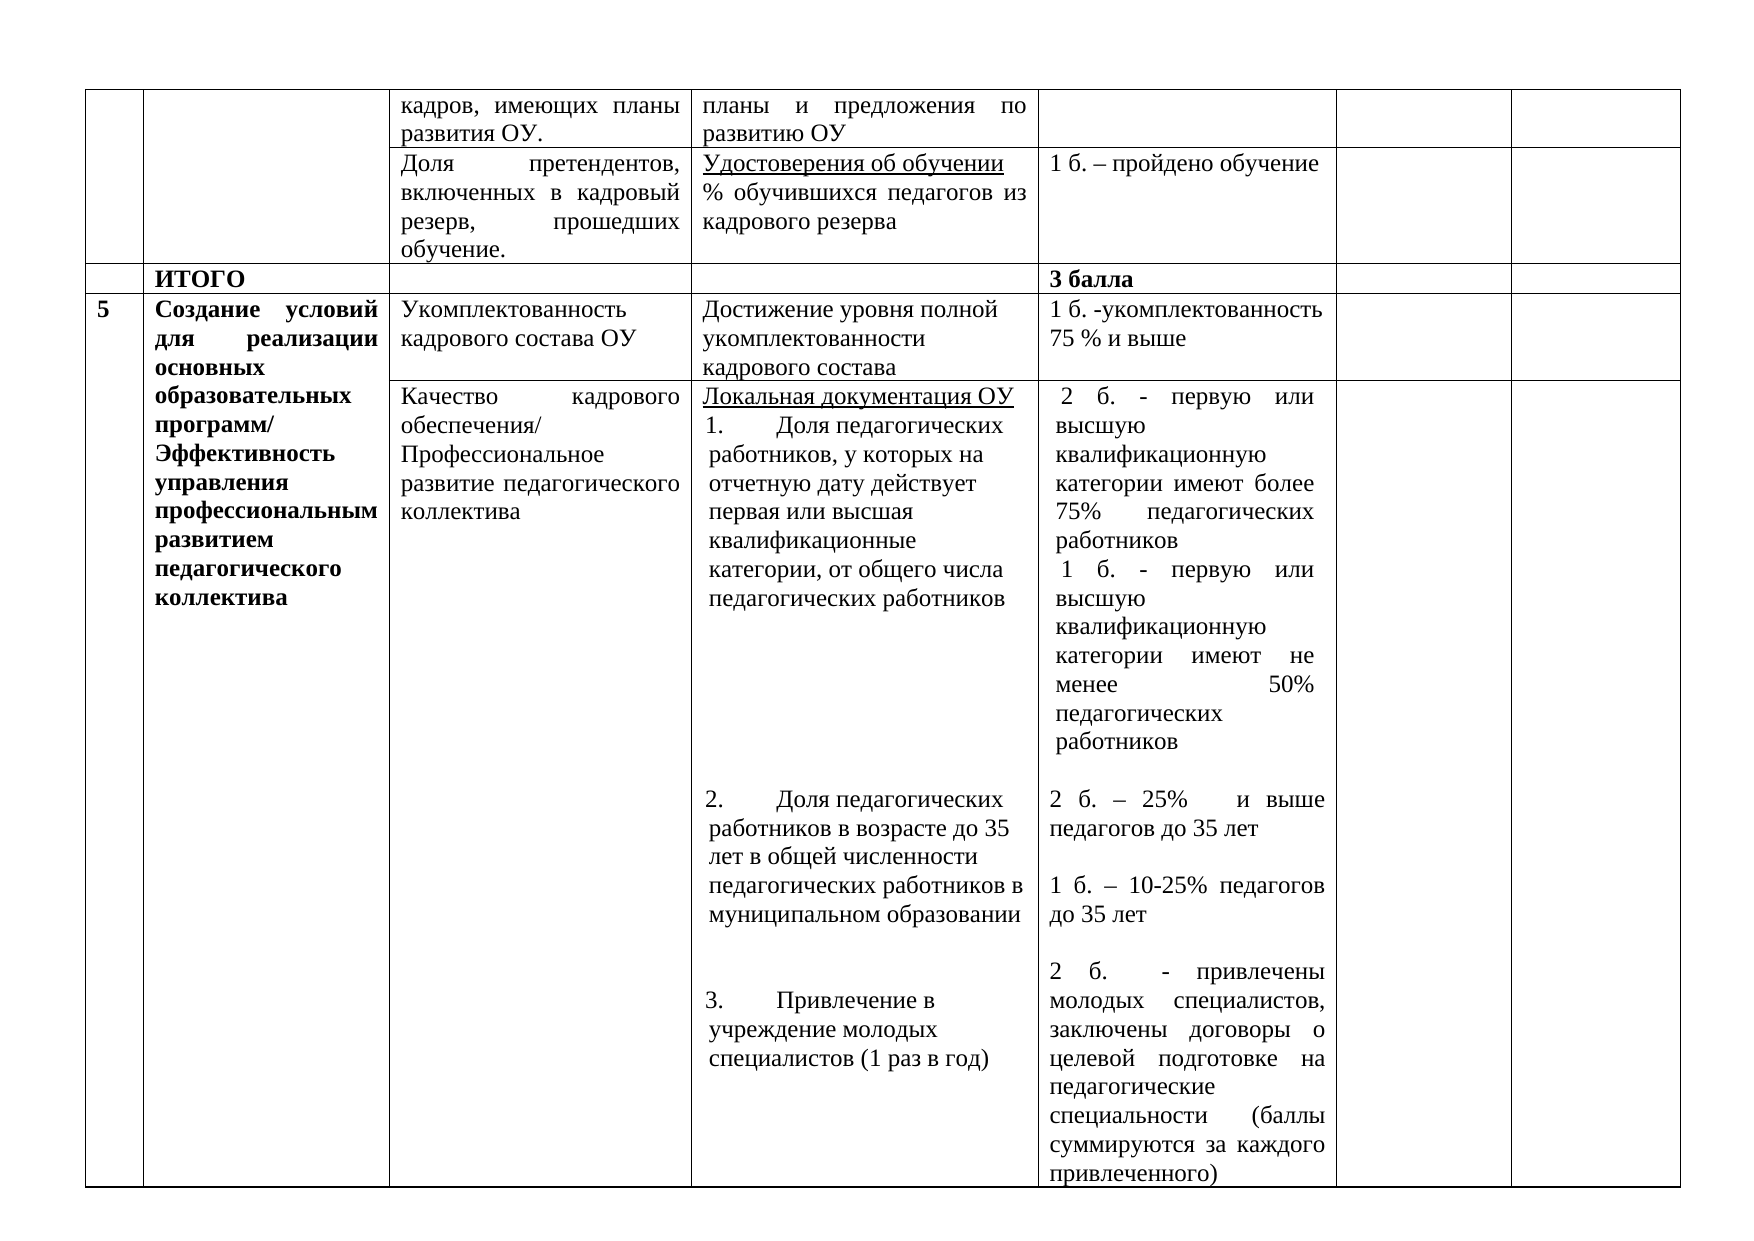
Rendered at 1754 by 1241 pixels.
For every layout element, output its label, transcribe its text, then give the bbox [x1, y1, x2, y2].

table_cell [692, 264, 1038, 293]
table_cell Качество кадрового обеспечения/ Профессиональное развитие педагогического коллектива [390, 381, 691, 1186]
table_cell Укомплектованность кадрового состава ОУ [390, 294, 691, 380]
table_cell [1337, 148, 1511, 263]
table_cell [390, 264, 691, 293]
table_cell Достижение уровня полной укомплектованности кадрового состава [692, 294, 1038, 380]
table_cell ИТОГО [144, 264, 389, 293]
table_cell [692, 90, 1038, 147]
table_cell [1512, 381, 1680, 1186]
table_cell Удостоверения об обучении % обучившихся педагогов из кадрового резерва [692, 148, 1038, 263]
table_cell [1337, 90, 1511, 147]
table_cell Доля претендентов, включенных в кадровый резерв, прошедших обучение. [390, 148, 691, 263]
table_cell [86, 264, 143, 293]
table_cell [1337, 294, 1511, 380]
table_cell [1512, 294, 1680, 380]
table_cell 1 б. -укомплектованность 75 % и выше [1039, 294, 1336, 380]
table_cell 5 [86, 294, 143, 1186]
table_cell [1039, 90, 1336, 147]
table_cell [1337, 264, 1511, 293]
table_cell [1512, 148, 1680, 263]
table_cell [390, 90, 691, 147]
table_cell 3 балла [1039, 264, 1336, 293]
table_cell Создание условий для реализации основных образовательных программ/ Эффективность управления профессиональным развитием педагогического коллектива [144, 294, 389, 1186]
table_cell [1512, 264, 1680, 293]
table_cell Локальная документация ОУ Доля педагогических работников, у которых на отчетную дату действует первая или высшая квалификационные категории, от общего числа педагогических работников Доля педагогических работников в возрасте до 35 лет в общей численности педагогических работников в муниципальном образовании Привлечение в учреждение молодых специалистов (1 раз в год) [692, 381, 1038, 1186]
table_cell [1512, 90, 1680, 147]
table_cell 2 б. – 25% и выше педагогов до 35 лет 1 б. – 10-25% педагогов до 35 лет 2 б. - привлечены молодых специалистов, заключены договоры о целевой подготовке на педагогические специальности (баллы суммируются за каждого привлеченного) [1039, 381, 1336, 1186]
table_cell 1 б. – пройдено обучение [1039, 148, 1336, 263]
table_cell [1337, 381, 1511, 1186]
